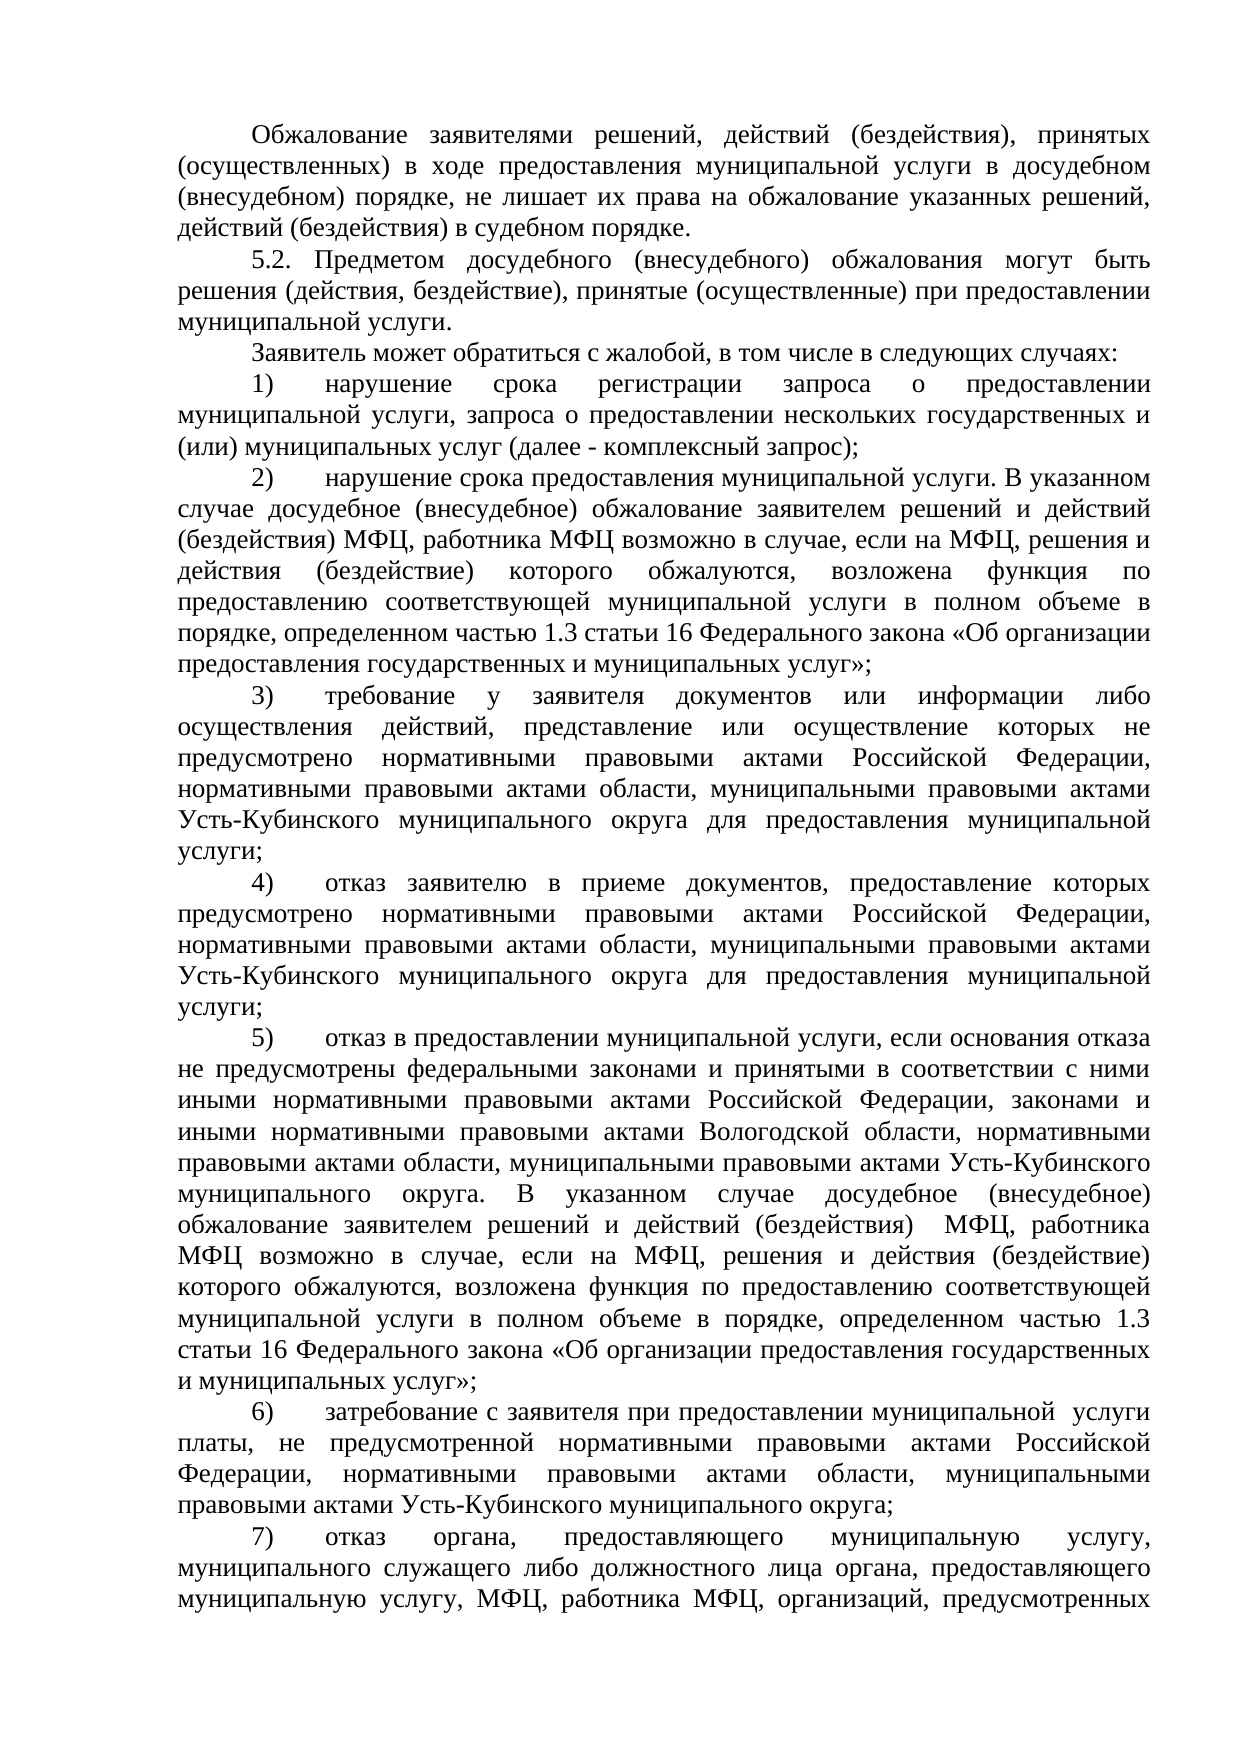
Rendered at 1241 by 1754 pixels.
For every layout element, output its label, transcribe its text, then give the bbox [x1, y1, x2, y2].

text Обжалование заявителями решений, действий (бездействия), принятых (осуществленных) в ходе предоставления муниципальной услуги в досудебном (внесудебном) порядке, не лишает их права на обжалование указанных решений, действий (бездействия) в судебном порядке. [177, 118, 1152, 243]
list затребование с заявителя при предоставлении муниципальной услуги платы, не предусмотренной нормативными правовыми актами Российской Федерации, нормативными правовыми актами области, муниципальными правовыми актами Усть-Кубинского муниципального округа; [177, 1395, 1152, 1520]
list нарушение срока предоставления муниципальной услуги. В указанном случае досудебное (внесудебное) обжалование заявителем решений и действий (бездействия) МФЦ, работника МФЦ возможно в случае, если на МФЦ, решения и действия (бездействие) которого обжалуются, возложена функция по предоставлению соответствующей муниципальной услуги в полном объеме в порядке, определенном частью 1.3 статьи 16 Федерального закона «Об организации предоставления государственных и муниципальных услуг»; [177, 461, 1152, 679]
text Заявитель может обратиться с жалобой, в том числе в следующих случаях: [177, 336, 1152, 367]
list требование у заявителя документов или информации либо осуществления действий, представление или осуществление которых не предусмотрено нормативными правовыми актами Российской Федерации, нормативными правовыми актами области, муниципальными правовыми актами Усть-Кубинского муниципального округа для предоставления муниципальной услуги; [177, 679, 1152, 866]
list нарушение срока регистрации запроса о предоставлении муниципальной услуги, запроса о предоставлении нескольких государственных и (или) муниципальных услуг (далее - комплексный запрос); [177, 367, 1152, 461]
list отказ в предоставлении муниципальной услуги, если основания отказа не предусмотрены федеральными законами и принятыми в соответствии с ними иными нормативными правовыми актами Российской Федерации, законами и иными нормативными правовыми актами Вологодской области, нормативными правовыми актами области, муниципальными правовыми актами Усть-Кубинского муниципального округа. В указанном случае досудебное (внесудебное) обжалование заявителем решений и действий (бездействия) МФЦ, работника МФЦ возможно в случае, если на МФЦ, решения и действия (бездействие) которого обжалуются, возложена функция по предоставлению соответствующей муниципальной услуги в полном объеме в порядке, определенном частью 1.3 статьи 16 Федерального закона «Об организации предоставления государственных и муниципальных услуг»; [177, 1021, 1152, 1395]
list отказ заявителю в приеме документов, предоставление которых предусмотрено нормативными правовыми актами Российской Федерации, нормативными правовыми актами области, муниципальными правовыми актами Усть-Кубинского муниципального округа для предоставления муниципальной услуги; [177, 866, 1152, 1021]
text 5.2. Предметом досудебного (внесудебного) обжалования могут быть решения (действия, бездействие), принятые (осуществленные) при предоставлении муниципальной услуги. [177, 243, 1152, 336]
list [177, 1520, 1152, 1613]
